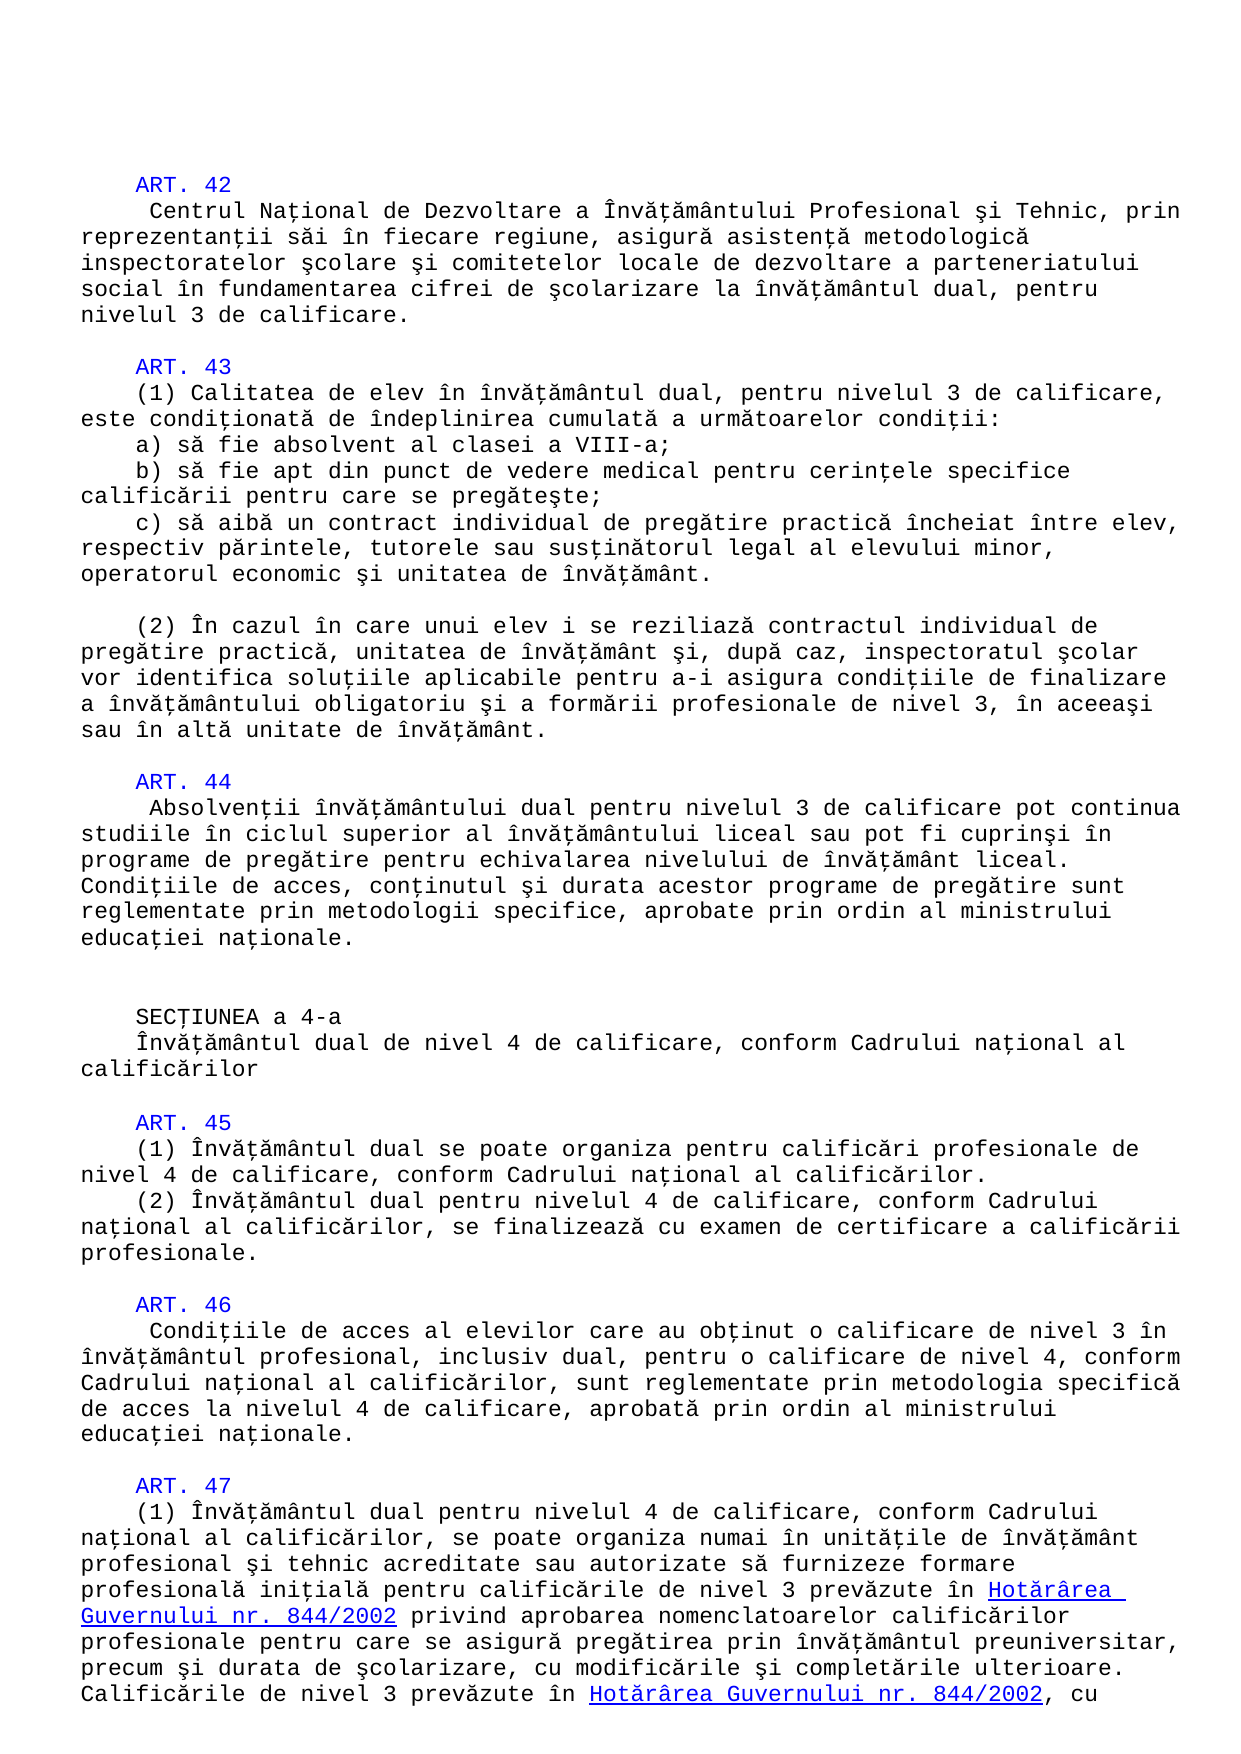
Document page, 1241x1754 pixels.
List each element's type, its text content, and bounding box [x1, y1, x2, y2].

text ART. 42 [80, 174, 1192, 199]
text ART. 45 [80, 1112, 1192, 1137]
text Învăţământul dual de nivel 4 de calificare, conform Cadrului naţional al calificărilor [80, 1032, 1192, 1083]
text (1) Învăţământul dual se poate organiza pentru calificări profesionale de nivel 4 de calificare, conform Cadrului naţional al calificărilor. [80, 1137, 1192, 1189]
text b) să fie apt din punct de vedere medical pentru cerinţele specifice calificării pentru care se pregăteşte; [80, 459, 1192, 511]
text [80, 1501, 1192, 1708]
text c) să aibă un contract individual de pregătire practică încheiat între elev, respectiv părintele, tutorele sau susţinătorul legal al elevului minor, operatorul economic şi unitatea de învăţământ. [80, 511, 1192, 589]
text (2) Învăţământul dual pentru nivelul 4 de calificare, conform Cadrului naţional al calificărilor, se finalizează cu examen de certificare a calificării profesionale. [80, 1189, 1192, 1267]
text Absolvenţii învăţământului dual pentru nivelul 3 de calificare pot continua studiile în ciclul superior al învăţământului liceal sau pot fi cuprinşi în programe de pregătire pentru echivalarea nivelului de învăţământ liceal. Condiţiile de acces, conţinutul şi durata acestor programe de pregătire sunt reglementate prin metodologii specifice, aprobate prin ordin al ministrului educaţiei naţionale. [80, 796, 1192, 952]
text (2) În cazul în care unui elev i se reziliază contractul individual de pregătire practică, unitatea de învăţământ şi, după caz, inspectoratul şcolar vor identifica soluţiile aplicabile pentru a-i asigura condiţiile de finalizare a învăţământului obligatoriu şi a formării profesionale de nivel 3, în aceeaşi sau în altă unitate de învăţământ. [80, 614, 1192, 744]
text a) să fie absolvent al clasei a VIII-a; [80, 433, 1192, 459]
text ART. 46 [80, 1293, 1192, 1319]
text Condiţiile de acces al elevilor care au obţinut o calificare de nivel 3 în învăţământul profesional, inclusiv dual, pentru o calificare de nivel 4, conform Cadrului naţional al calificărilor, sunt reglementate prin metodologia specifică de acces la nivelul 4 de calificare, aprobată prin ordin al ministrului educaţiei naţionale. [80, 1319, 1192, 1449]
text ART. 44 [80, 770, 1192, 796]
text Centrul Naţional de Dezvoltare a Învăţământului Profesional şi Tehnic, prin reprezentanţii săi în fiecare regiune, asigură asistenţă metodologică inspectoratelor şcolare şi comitetelor locale de dezvoltare a parteneriatului social în fundamentarea cifrei de şcolarizare la învăţământul dual, pentru nivelul 3 de calificare. [80, 199, 1192, 329]
text (1) Calitatea de elev în învăţământul dual, pentru nivelul 3 de calificare, este condiţionată de îndeplinirea cumulată a următoarelor condiţii: [80, 381, 1192, 433]
text ART. 43 [80, 355, 1192, 381]
text ART. 47 [80, 1475, 1192, 1501]
text SECŢIUNEA a 4-a [80, 1006, 1192, 1032]
